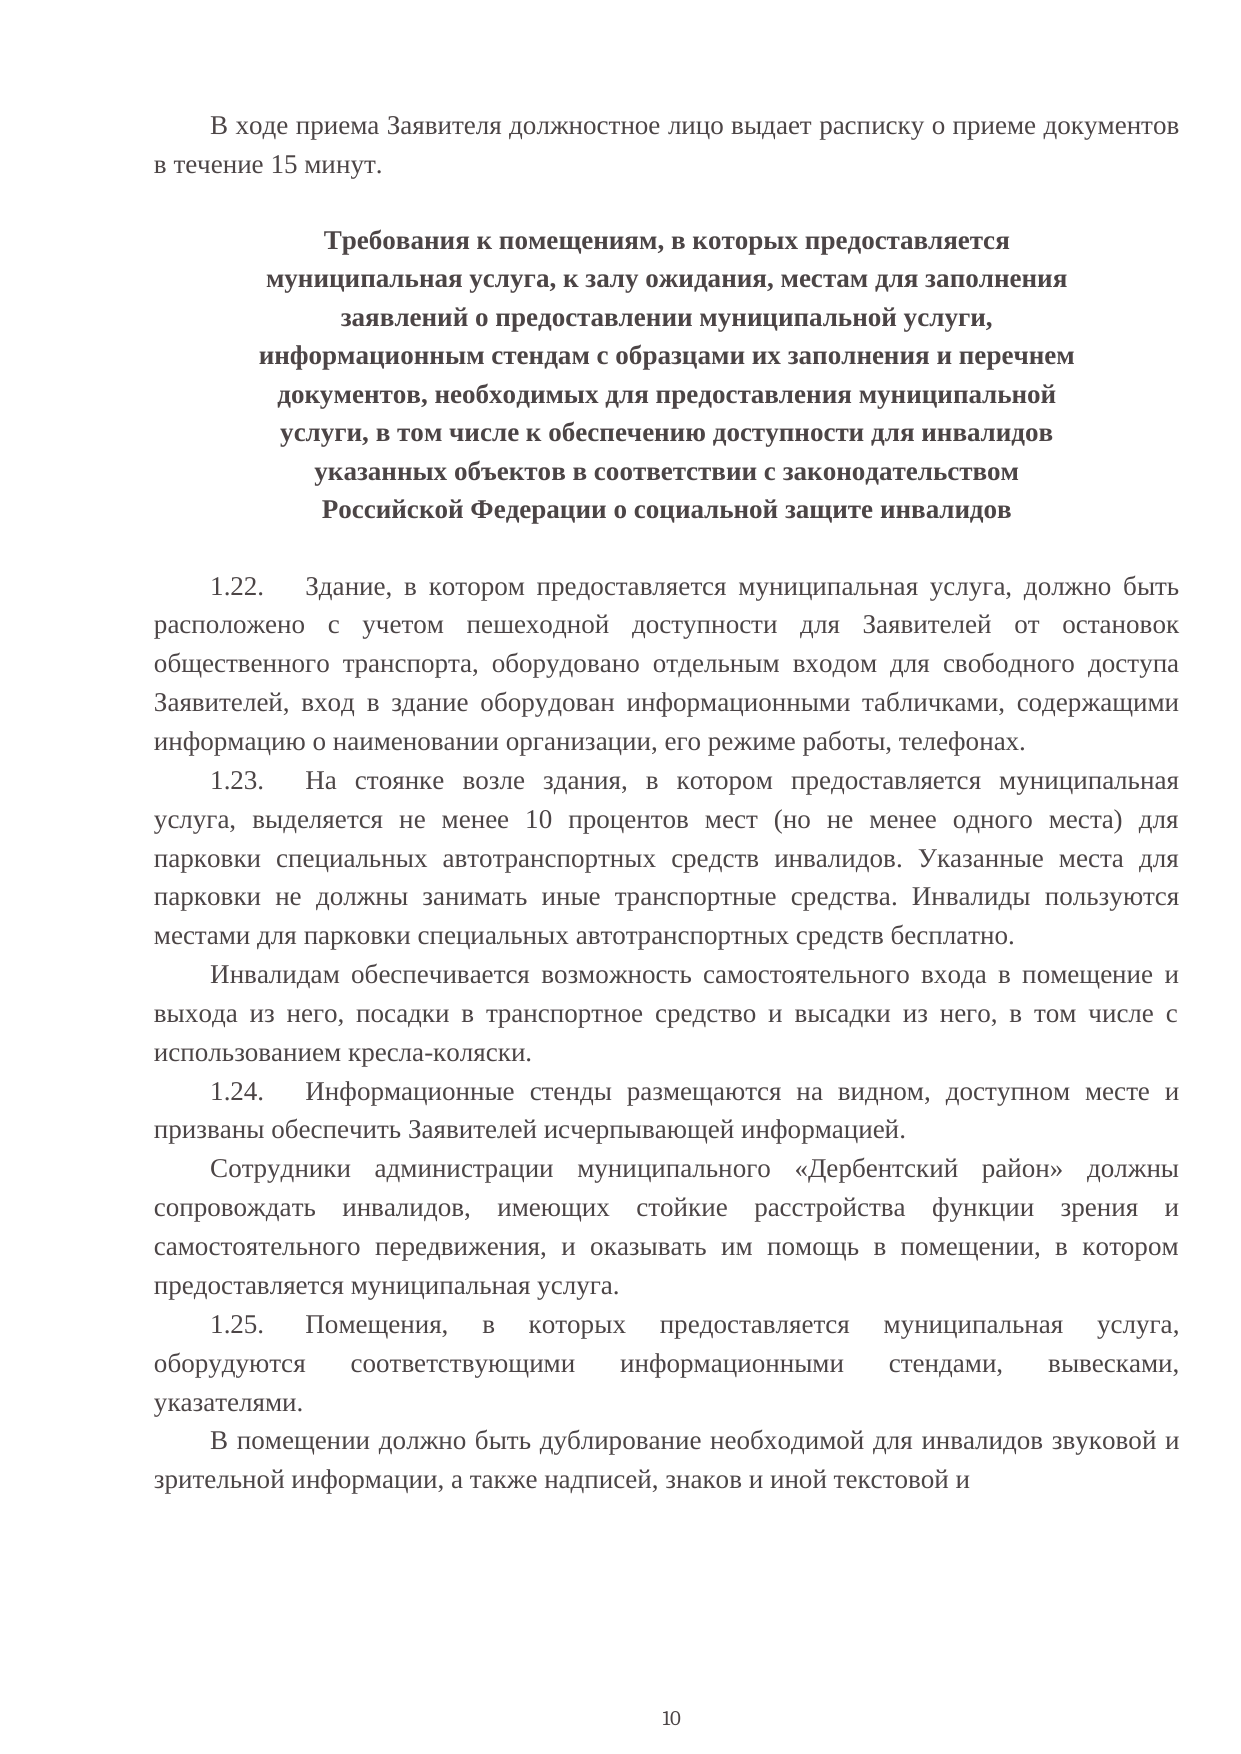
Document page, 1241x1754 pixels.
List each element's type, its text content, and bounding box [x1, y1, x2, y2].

text В ходе приема Заявителя должностное лицо выдает расписку о приеме документов в течение 15 минут. [154, 109, 1180, 179]
list На стоянке возле здания, в котором предоставляется муниципальная услуга, выделяется не менее 10 процентов мест (но не менее одного места) для парковки специальных автотранспортных средств инвалидов. Указанные места для парковки не должны занимать иные транспортные средства. Инвалиды пользуются местами для парковки специальных автотранспортных средств бесплатно. [154, 764, 1180, 951]
text Инвалидам обеспечивается возможность самостоятельного входа в помещение и выхода из него, посадки в транспортное средство и высадки из него, в том числе с использованием кресла-коляски. [154, 958, 1180, 1067]
text Сотрудники администрации муниципального «Дербентский район» должны сопровождать инвалидов, имеющих стойкие расстройства функции зрения и самостоятельного передвижения, и оказывать им помощь в помещении, в котором предоставляется муниципальная услуга. [154, 1152, 1180, 1300]
list Здание, в котором предоставляется муниципальная услуга, должно быть расположено с учетом пешеходной доступности для Заявителей от остановок общественного транспорта, оборудовано отдельным входом для свободного доступа Заявителей, вход в здание оборудован информационными табличками, содержащими информацию о наименовании организации, его режиме работы, телефонах. [154, 570, 1180, 756]
text Требования к помещениям, в которых предоставляется муниципальная услуга, к залу ожидания, местам для заполнения заявлений о предоставлении муниципальной услуги, информационным стендам с образцами их заполнения и перечнем документов, необходимых для предоставления муниципальной услуги, в том числе к обеспечению доступности для инвалидов указанных объектов в соответствии с законодательством Российской Федерации о социальной защите инвалидов [154, 224, 1180, 525]
list Помещения, в которых предоставляется муниципальная услуга, оборудуются соответствующими информационными стендами, вывесками, указателями. [154, 1308, 1180, 1417]
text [154, 1424, 1180, 1494]
list Информационные стенды размещаются на видном, доступном месте и призваны обеспечить Заявителей исчерпывающей информацией. [154, 1075, 1180, 1145]
